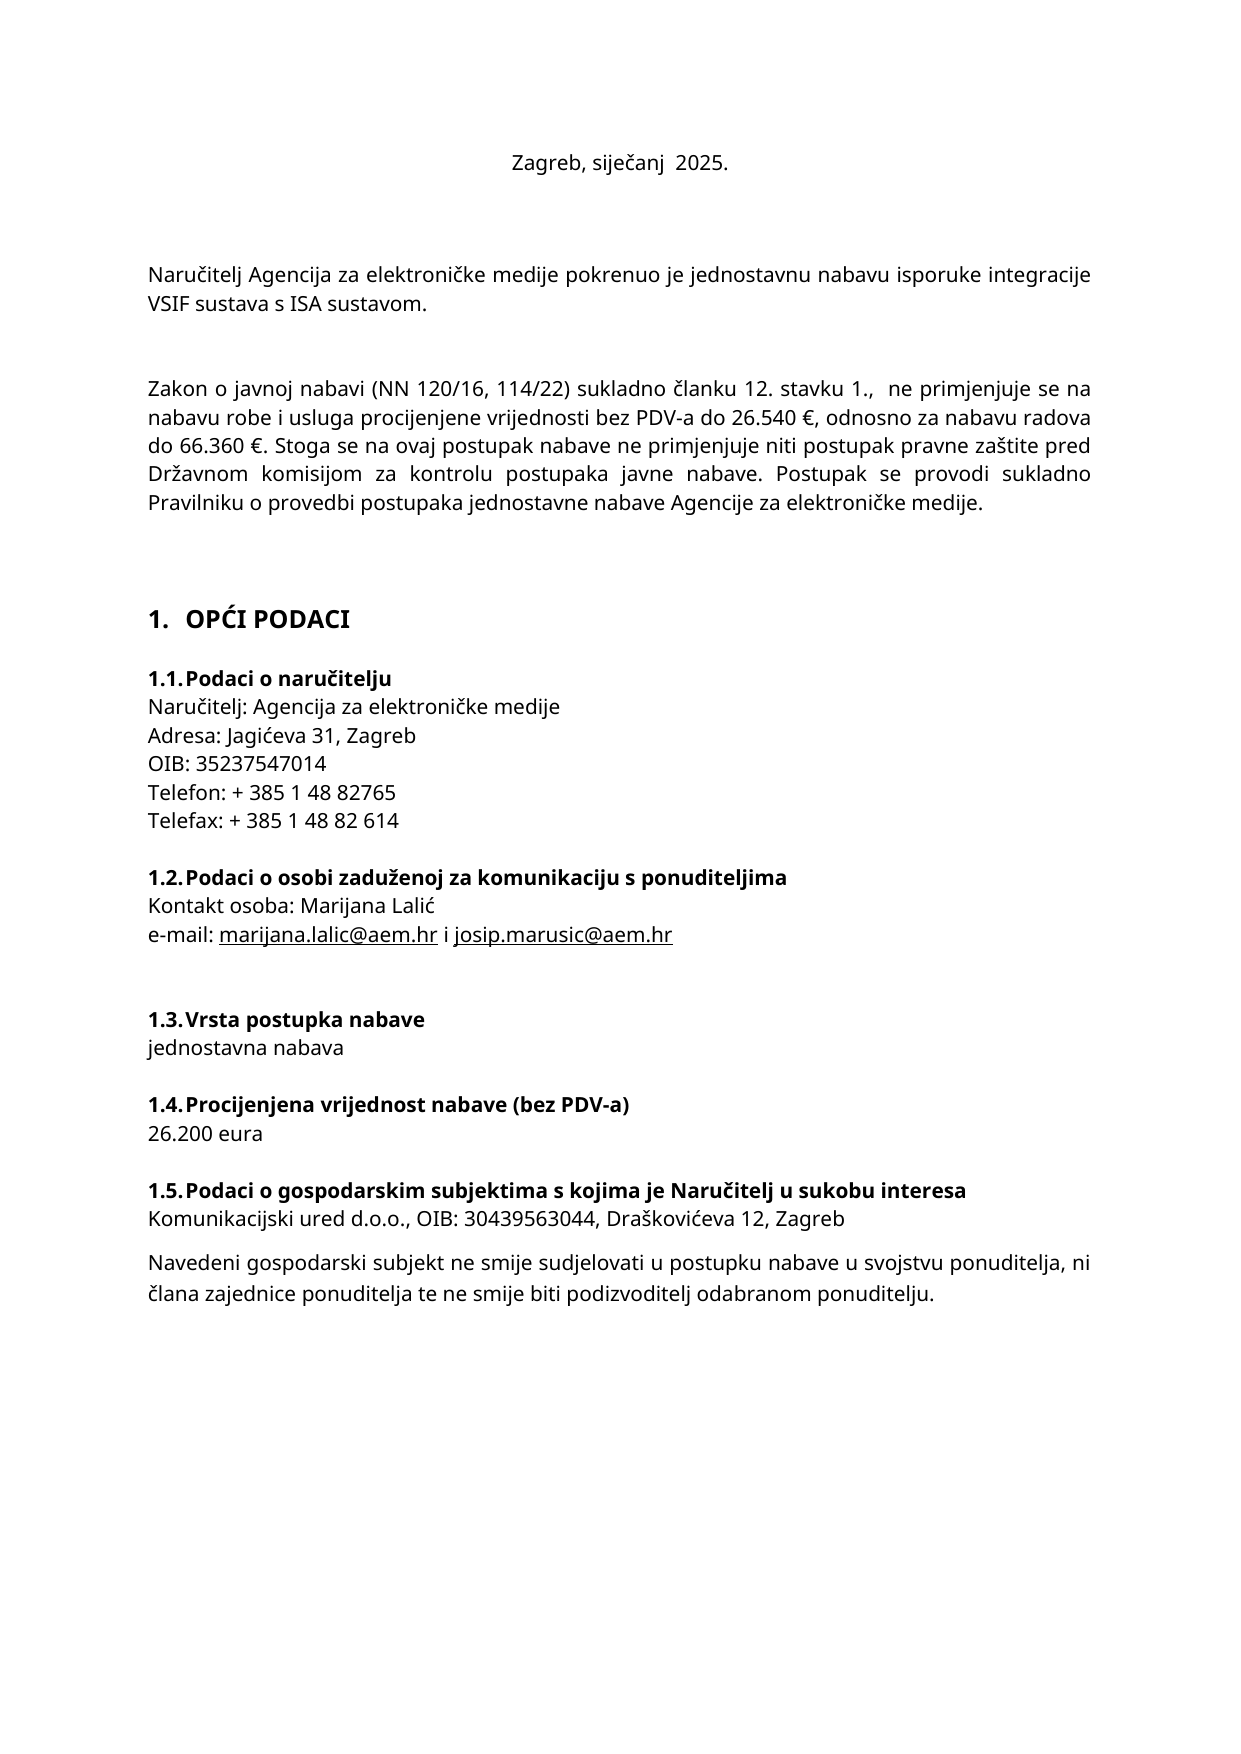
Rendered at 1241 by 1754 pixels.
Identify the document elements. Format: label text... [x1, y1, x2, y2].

text jednostavna nabava [148, 1033, 1093, 1062]
list Podaci o osobi zaduženoj za komunikaciju s ponuditeljima [148, 863, 1093, 891]
text Adresa: Jagićeva 31, Zagreb [148, 721, 1093, 749]
list Vrsta postupka nabave [148, 1005, 1093, 1033]
text e-mail: marijana.lalic@aem.hr i josip.marusic@aem.hr [148, 920, 1093, 948]
text 26.200 eura [148, 1119, 1093, 1147]
text Zakon o javnoj nabavi (NN 120/16, 114/22) sukladno članku 12. stavku 1., ne primjenjuje se na nabavu robe i usluga procijenjene vrijednosti bez PDV-a do 26.540 €, odnosno za nabavu radova do 66.360 €. Stoga se na ovaj postupak nabave ne primjenjuje niti postupak pravne zaštite pred Državnom komisijom za kontrolu postupaka javne nabave. Postupak se provodi sukladno Pravilniku o provedbi postupaka jednostavne nabave Agencije za elektroničke medije. [148, 374, 1093, 516]
text Zagreb, siječanj 2025. [148, 148, 1093, 176]
text Komunikacijski ured d.o.o., OIB: 30439563044, Draškovićeva 12, Zagreb [148, 1204, 1093, 1233]
text Kontakt osoba: Marijana Lalić [148, 891, 1093, 920]
text Naručitelj: Agencija za elektroničke medije [148, 692, 1093, 721]
text Telefon: + 385 1 48 82765 [148, 778, 1093, 806]
text OIB: 35237547014 [148, 749, 1093, 778]
list Podaci o naručitelju [148, 664, 1093, 692]
list Procijenjena vrijednost nabave (bez PDV-a) [148, 1090, 1093, 1119]
text Telefax: + 385 1 48 82 614 [148, 806, 1093, 834]
list OPĆI PODACI [148, 601, 1093, 635]
text Navedeni gospodarski subjekt ne smije sudjelovati u postupku nabave u svojstvu ponuditelja, ni člana zajednice ponuditelja te ne smije biti podizvoditelj odabranom ponuditelju. [148, 1248, 1093, 1308]
list Podaci o gospodarskim subjektima s kojima je Naručitelj u sukobu interesa [148, 1176, 1093, 1204]
text Naručitelj Agencija za elektroničke medije pokrenuo je jednostavnu nabavu isporuke integracije VSIF sustava s ISA sustavom. [148, 261, 1093, 317]
